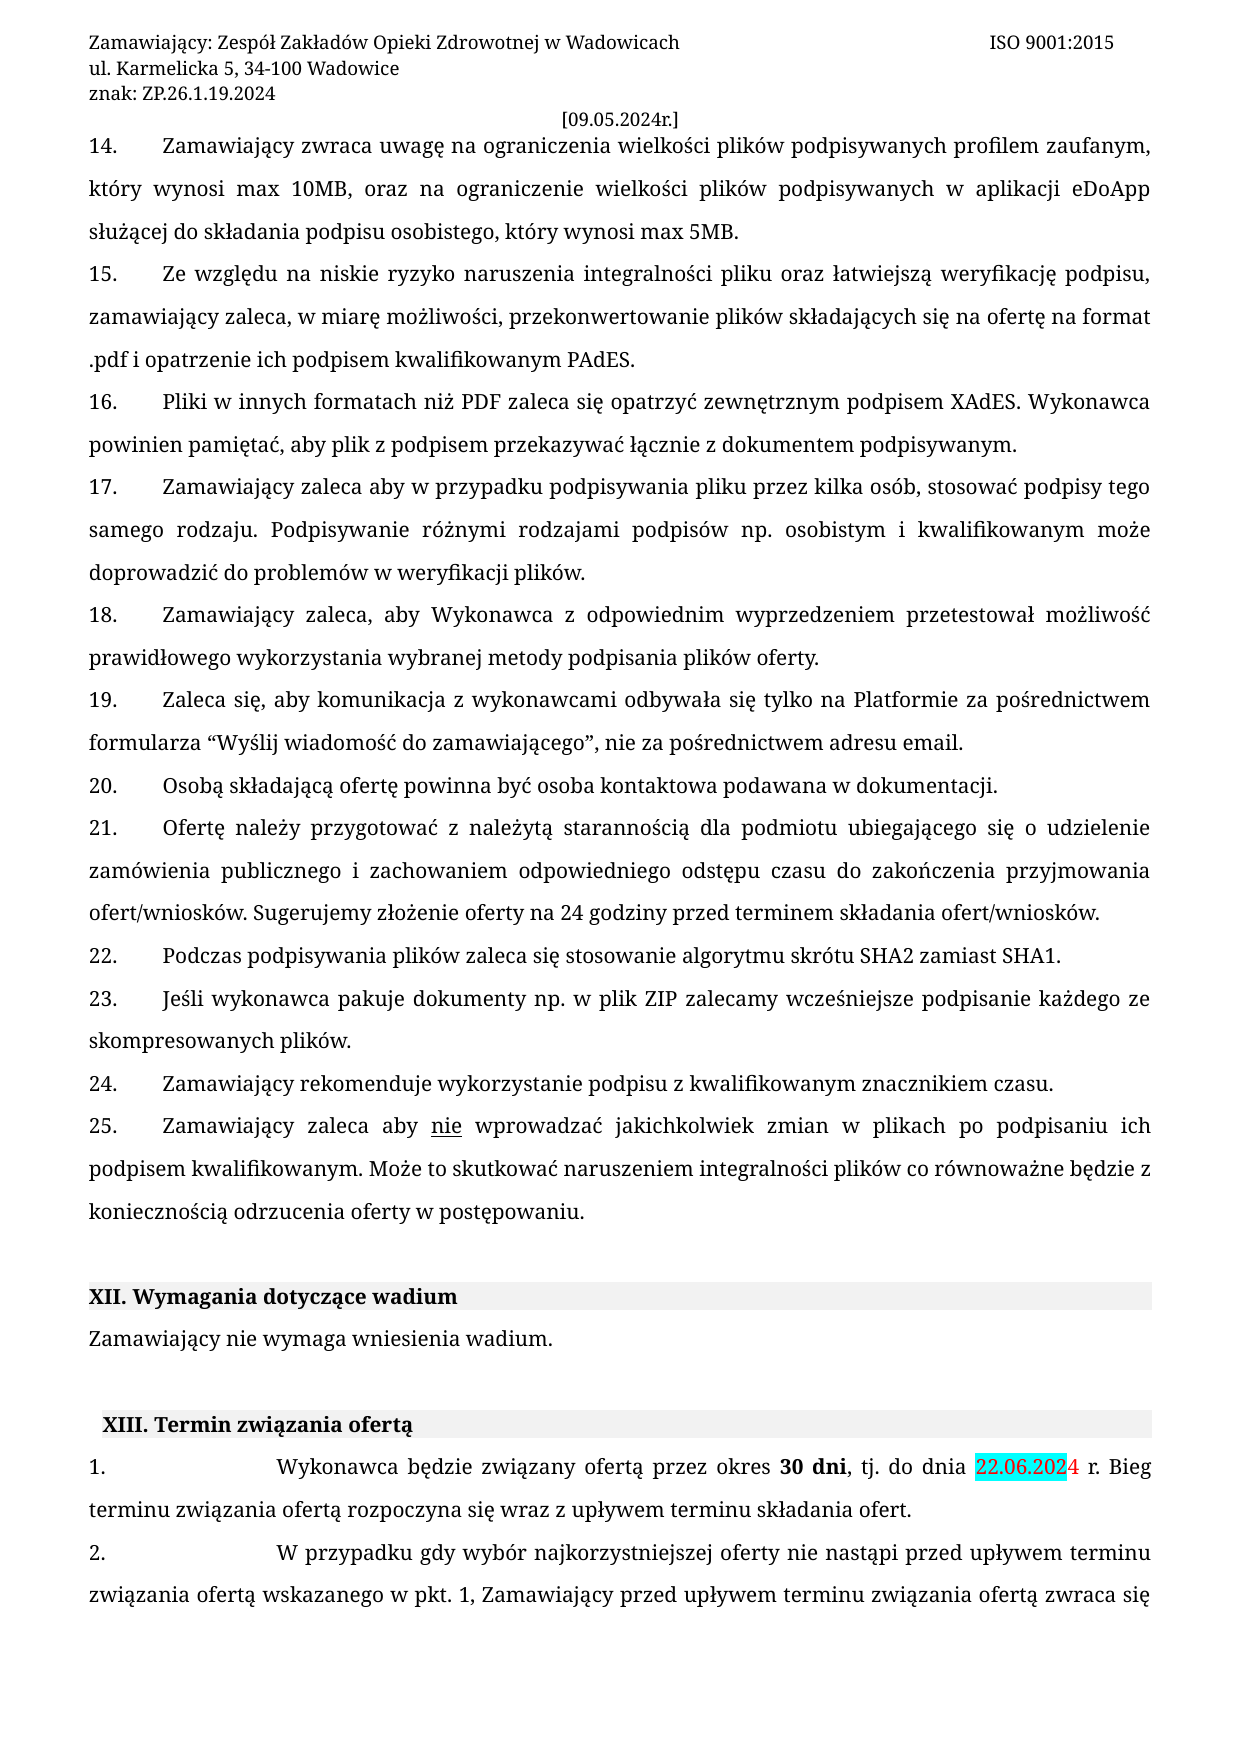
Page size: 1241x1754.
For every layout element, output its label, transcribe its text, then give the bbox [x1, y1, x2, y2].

list Osobą składającą ofertę powinna być osoba kontaktowa podawana w dokumentacji. [89, 771, 1152, 799]
list Wykonawca będzie związany ofertą przez okres 30 dni, tj. do dnia 22.06.2024 r. Bieg terminu związania ofertą rozpoczyna się wraz z upływem terminu składania ofert. [89, 1452, 1152, 1523]
list Ze względu na niskie ryzyko naruszenia integralności pliku oraz łatwiejszą weryfikację podpisu, zamawiający zaleca, w miarę możliwości, przekonwertowanie plików składających się na ofertę na format .pdf i opatrzenie ich podpisem kwalifikowanym PAdES. [89, 259, 1152, 373]
subtitle XII. Wymagania dotyczące wadium [89, 1282, 1152, 1310]
list Zamawiający zwraca uwagę na ograniczenia wielkości plików podpisywanych profilem zaufanym, który wynosi max 10MB, oraz na ograniczenie wielkości plików podpisywanych w aplikacji eDoApp służącej do składania podpisu osobistego, który wynosi max 5MB. [89, 132, 1152, 245]
list Zamawiający rekomenduje wykorzystanie podpisu z kwalifikowanym znacznikiem czasu. [89, 1069, 1152, 1097]
list Ofertę należy przygotować z należytą starannością dla podmiotu ubiegającego się o udzielenie zamówienia publicznego i zachowaniem odpowiedniego odstępu czasu do zakończenia przyjmowania ofert/wniosków. Sugerujemy złożenie oferty na 24 godziny przed terminem składania ofert/wniosków. [89, 813, 1152, 927]
list Pliki w innych formatach niż PDF zaleca się opatrzyć zewnętrznym podpisem XAdES. Wykonawca powinien pamiętać, aby plik z podpisem przekazywać łącznie z dokumentem podpisywanym. [89, 387, 1152, 458]
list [89, 1538, 1152, 1609]
list Zamawiający zaleca aby w przypadku podpisywania pliku przez kilka osób, stosować podpisy tego samego rodzaju. Podpisywanie różnymi rodzajami podpisów np. osobistym i kwalifikowanym może doprowadzić do problemów w weryfikacji plików. [89, 472, 1152, 586]
list Podczas podpisywania plików zaleca się stosowanie algorytmu skrótu SHA2 zamiast SHA1. [89, 941, 1152, 969]
text Zamawiający nie wymaga wniesienia wadium. [89, 1324, 1152, 1353]
subtitle XIII. Termin związania ofertą [102, 1410, 1152, 1438]
list Zaleca się, aby komunikacja z wykonawcami odbywała się tylko na Platformie za pośrednictwem formularza “Wyślij wiadomość do zamawiającego”, nie za pośrednictwem adresu email. [89, 686, 1152, 757]
list Zamawiający zaleca aby nie wprowadzać jakichkolwiek zmian w plikach po podpisaniu ich podpisem kwalifikowanym. Może to skutkować naruszeniem integralności plików co równoważne będzie z koniecznością odrzucenia oferty w postępowaniu. [89, 1112, 1152, 1225]
list Zamawiający zaleca, aby Wykonawca z odpowiednim wyprzedzeniem przetestował możliwość prawidłowego wykorzystania wybranej metody podpisania plików oferty. [89, 600, 1152, 671]
list Jeśli wykonawca pakuje dokumenty np. w plik ZIP zalecamy wcześniejsze podpisanie każdego ze skompresowanych plików. [89, 984, 1152, 1055]
